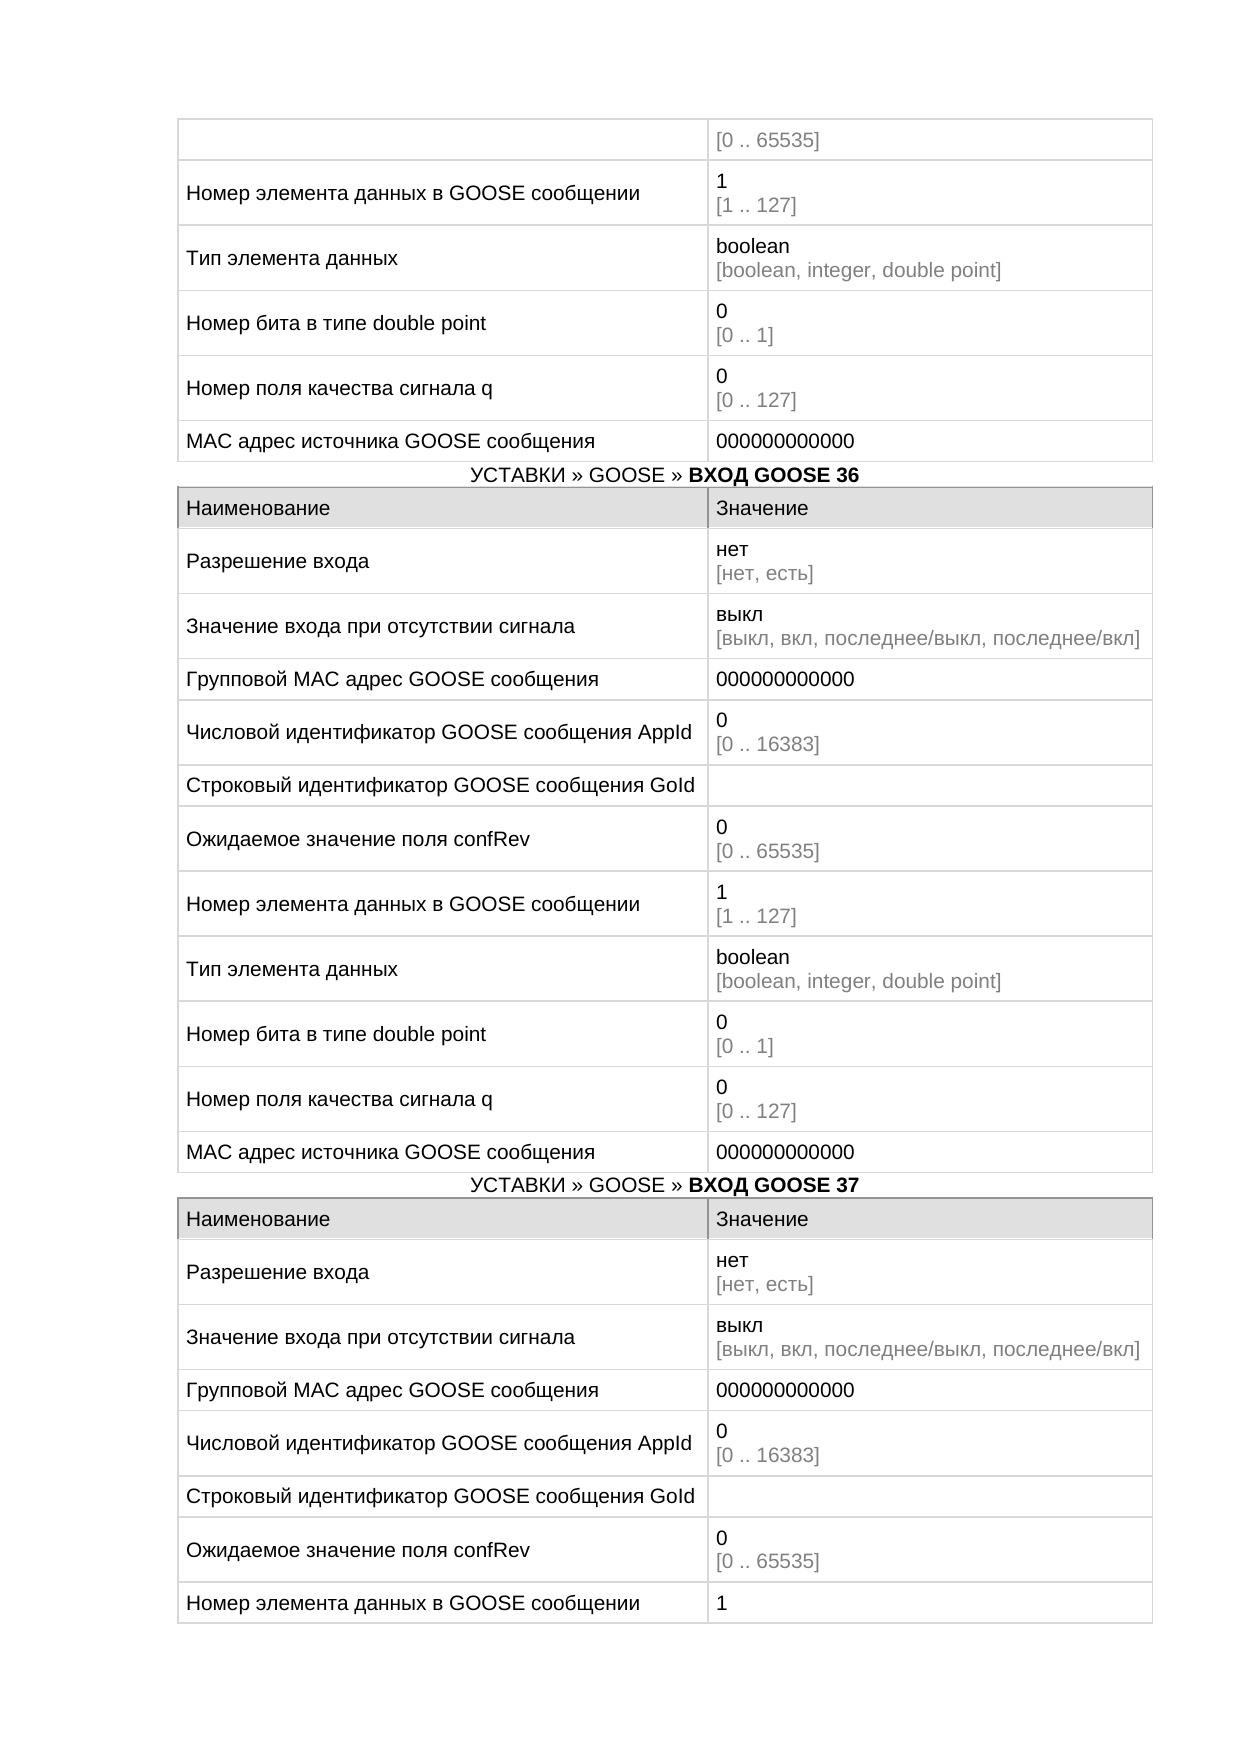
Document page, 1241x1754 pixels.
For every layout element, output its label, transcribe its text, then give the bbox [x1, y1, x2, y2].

table_cell Разрешение входа [179, 1240, 707, 1303]
table_cell boolean [boolean, integer, double point] [709, 937, 1152, 1000]
table_header Наименование [179, 488, 707, 527]
table_cell Числовой идентификатор GOOSE сообщения AppId [179, 1411, 707, 1475]
table_cell Номер поля качества сигнала q [179, 356, 707, 420]
table_cell 000000000000 [709, 421, 1152, 461]
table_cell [179, 1583, 707, 1622]
table_cell 0 [0 .. 65535] [709, 807, 1152, 870]
table_cell 0 [0 .. 65535] [709, 1518, 1152, 1581]
subtitle Уставки » GOOSE » Вход GOOSE 37 [177, 1173, 1152, 1197]
table_cell 0 [0 .. 16383] [709, 701, 1152, 764]
table_cell 1 [1 .. 127] [709, 1583, 1152, 1622]
table_cell Ожидаемое значение поля confRev [179, 807, 707, 870]
table_cell Строковый идентификатор GOOSE сообщения GoId [179, 1477, 707, 1516]
table_cell [709, 766, 1152, 805]
table_cell 0 [0 .. 65535] [709, 120, 1152, 159]
table_cell Ожидаемое значение поля confRev [179, 1518, 707, 1581]
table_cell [179, 120, 707, 159]
table_cell выкл [выкл, вкл, последнее/выкл, последнее/вкл] [709, 1305, 1152, 1369]
table_cell нет [нет, есть] [709, 1240, 1152, 1303]
table_cell 0 [0 .. 1] [709, 1002, 1152, 1066]
table_cell 1 [1 .. 127] [709, 872, 1152, 935]
table_cell [709, 1477, 1152, 1516]
table_cell Строковый идентификатор GOOSE сообщения GoId [179, 766, 707, 805]
table_cell Тип элемента данных [179, 226, 707, 289]
table_cell 0 [0 .. 127] [709, 1067, 1152, 1131]
table_cell Групповой MAC адрес GOOSE сообщения [179, 659, 707, 699]
table_cell 000000000000 [709, 659, 1152, 699]
table_cell Числовой идентификатор GOOSE сообщения AppId [179, 701, 707, 764]
table_cell 1 [1 .. 127] [709, 161, 1152, 224]
table_cell Разрешение входа [179, 529, 707, 593]
table_cell Номер бита в типе double point [179, 1002, 707, 1066]
table_cell 0 [0 .. 16383] [709, 1411, 1152, 1475]
table_cell 0 [0 .. 127] [709, 356, 1152, 420]
table_cell выкл [выкл, вкл, последнее/выкл, последнее/вкл] [709, 594, 1152, 658]
table_cell MAC адрес источника GOOSE сообщения [179, 421, 707, 461]
table_cell Номер бита в типе double point [179, 291, 707, 354]
table_header Значение [709, 1199, 1152, 1238]
table_cell 000000000000 [709, 1132, 1152, 1172]
subtitle Уставки » GOOSE » Вход GOOSE 36 [177, 462, 1152, 486]
table_cell Номер поля качества сигнала q [179, 1067, 707, 1131]
table_cell Значение входа при отсутствии сигнала [179, 1305, 707, 1369]
table_cell Номер элемента данных в GOOSE сообщении [179, 872, 707, 935]
table_cell нет [нет, есть] [709, 529, 1152, 593]
table_cell boolean [boolean, integer, double point] [709, 226, 1152, 289]
table_header Значение [709, 488, 1152, 527]
table_cell 000000000000 [709, 1370, 1152, 1410]
table_cell Значение входа при отсутствии сигнала [179, 594, 707, 658]
table_cell Номер элемента данных в GOOSE сообщении [179, 161, 707, 224]
table_header Наименование [179, 1199, 707, 1238]
table_cell Тип элемента данных [179, 937, 707, 1000]
table_cell Групповой MAC адрес GOOSE сообщения [179, 1370, 707, 1410]
table_cell MAC адрес источника GOOSE сообщения [179, 1132, 707, 1172]
table_cell 0 [0 .. 1] [709, 291, 1152, 354]
